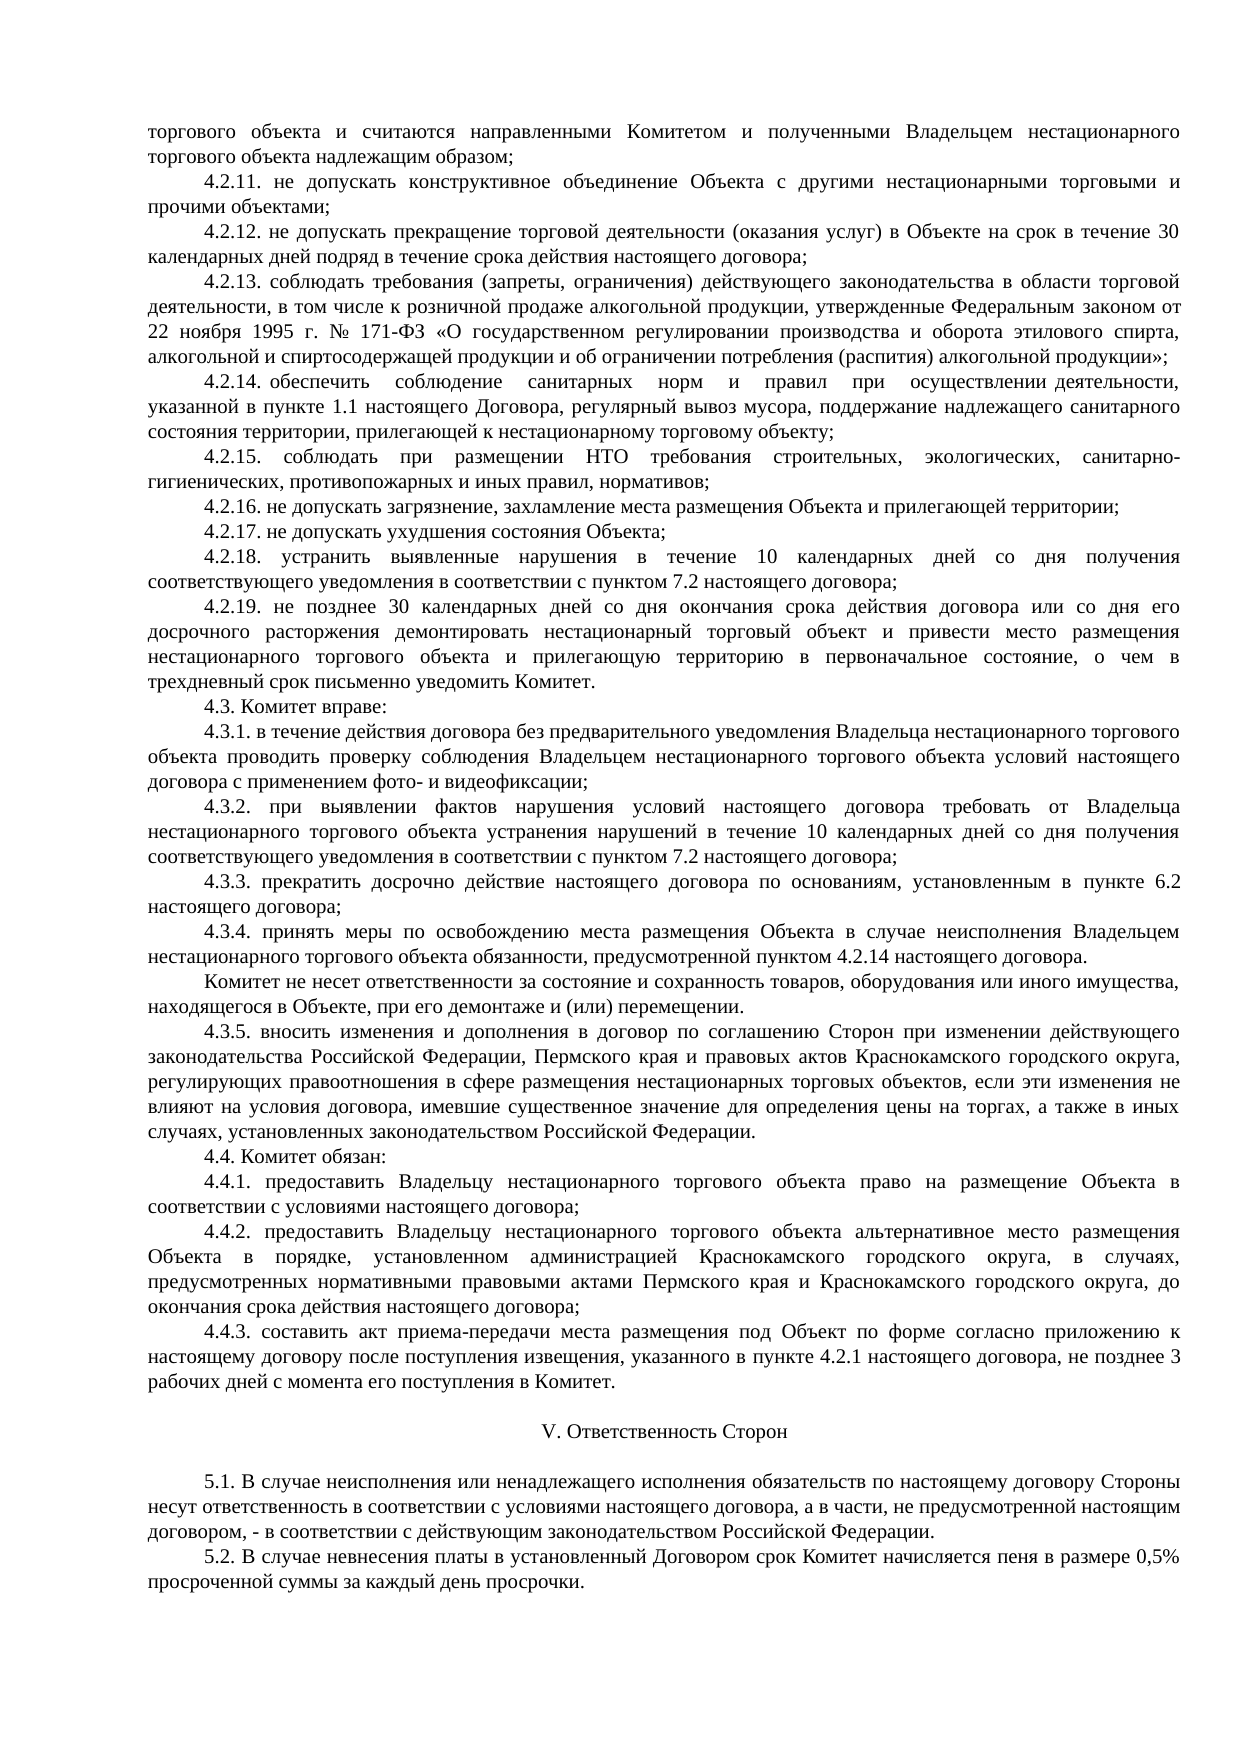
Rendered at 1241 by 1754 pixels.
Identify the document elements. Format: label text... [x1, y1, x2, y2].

text V. Ответственность Сторон [148, 1418, 1181, 1443]
text 4.3.2. при выявлении фактов нарушения условий настоящего договора требовать от Владельца нестационарного торгового объекта устранения нарушений в течение 10 календарных дней со дня получения соответствующего уведомления в соответствии с пунктом 7.2 настоящего договора; [148, 793, 1181, 868]
text 4.2.18. устранить выявленные нарушения в течение 10 календарных дней со дня получения соответствующего уведомления в соответствии с пунктом 7.2 настоящего договора; [148, 543, 1181, 593]
text 4.2.19. не позднее 30 календарных дней со дня окончания срока действия договора или со дня его досрочного расторжения демонтировать нестационарный торговый объект и привести место размещения нестационарного торгового объекта и прилегающую территорию в первоначальное состояние, о чем в трехдневный срок письменно уведомить Комитет. [148, 593, 1181, 693]
text 4.2.16. не допускать загрязнение, захламление места размещения Объекта и прилегающей территории; [148, 493, 1181, 518]
text 4.4. Комитет обязан: [148, 1143, 1181, 1168]
text 4.3.5. вносить изменения и дополнения в договор по соглашению Сторон при изменении действующего законодательства Российской Федерации, Пермского края и правовых актов Краснокамского городского округа, регулирующих правоотношения в сфере размещения нестационарных торговых объектов, если эти изменения не влияют на условия договора, имевшие существенное значение для определения цены на торгах, а также в иных случаях, установленных законодательством Российской Федерации. [148, 1018, 1181, 1143]
text 4.3. Комитет вправе: [148, 693, 1181, 718]
text 5.2. В случае невнесения платы в установленный Договором срок Комитет начисляется пеня в размере 0,5% просроченной суммы за каждый день просрочки. [148, 1543, 1181, 1593]
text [148, 118, 1181, 168]
text 5.1. В случае неисполнения или ненадлежащего исполнения обязательств по настоящему договору Стороны несут ответственность в соответствии с условиями настоящего договора, а в части, не предусмотренной настоящим договором, - в соответствии с действующим законодательством Российской Федерации. [148, 1468, 1181, 1543]
text 4.4.2. предоставить Владельцу нестационарного торгового объекта альтернативное место размещения Объекта в порядке, установленном администрацией Краснокамского городского округа, в случаях, предусмотренных нормативными правовыми актами Пермского края и Краснокамского городского округа, до окончания срока действия настоящего договора; [148, 1218, 1181, 1318]
text 4.2.13. соблюдать требования (запреты, ограничения) действующего законодательства в области торговой деятельности, в том числе к розничной продаже алкогольной продукции, утвержденные Федеральным законом от 22 ноября 1995 г. № 171-ФЗ «О государственном регулировании производства и оборота этилового спирта, алкогольной и спиртосодержащей продукции и об ограничении потребления (распития) алкогольной продукции»; [148, 268, 1181, 368]
text 4.3.3. прекратить досрочно действие настоящего договора по основаниям, установленным в пункте 6.2 настоящего договора; [148, 868, 1181, 918]
text 4.2.14. обеспечить соблюдение санитарных норм и правил при осуществлении деятельности, указанной в пункте 1.1 настоящего Договора, регулярный вывоз мусора, поддержание надлежащего санитарного состояния территории, прилегающей к нестационарному торговому объекту; [148, 368, 1181, 443]
text 4.3.1. в течение действия договора без предварительного уведомления Владельца нестационарного торгового объекта проводить проверку соблюдения Владельцем нестационарного торгового объекта условий настоящего договора с применением фото- и видеофиксации; [148, 718, 1181, 793]
text 4.4.1. предоставить Владельцу нестационарного торгового объекта право на размещение Объекта в соответствии с условиями настоящего договора; [148, 1168, 1181, 1218]
text 4.3.4. принять меры по освобождению места размещения Объекта в случае неисполнения Владельцем нестационарного торгового объекта обязанности, предусмотренной пунктом 4.2.14 настоящего договора. [148, 918, 1181, 968]
text 4.2.17. не допускать ухудшения состояния Объекта; [148, 518, 1181, 543]
text 4.2.12. не допускать прекращение торговой деятельности (оказания услуг) в Объекте на срок в течение 30 календарных дней подряд в течение срока действия настоящего договора; [148, 218, 1181, 268]
text 4.4.3. составить акт приема-передачи места размещения под Объект по форме согласно приложению к настоящему договору после поступления извещения, указанного в пункте 4.2.1 настоящего договора, не позднее 3 рабочих дней с момента его поступления в Комитет. [148, 1318, 1181, 1393]
text 4.2.15. соблюдать при размещении НТО требования строительных, экологических, санитарно-гигиенических, противопожарных и иных правил, нормативов; [148, 443, 1181, 493]
text 4.2.11. не допускать конструктивное объединение Объекта с другими нестационарными торговыми и прочими объектами; [148, 168, 1181, 218]
text Комитет не несет ответственности за состояние и сохранность товаров, оборудования или иного имущества, находящегося в Объекте, при его демонтаже и (или) перемещении. [148, 968, 1181, 1018]
